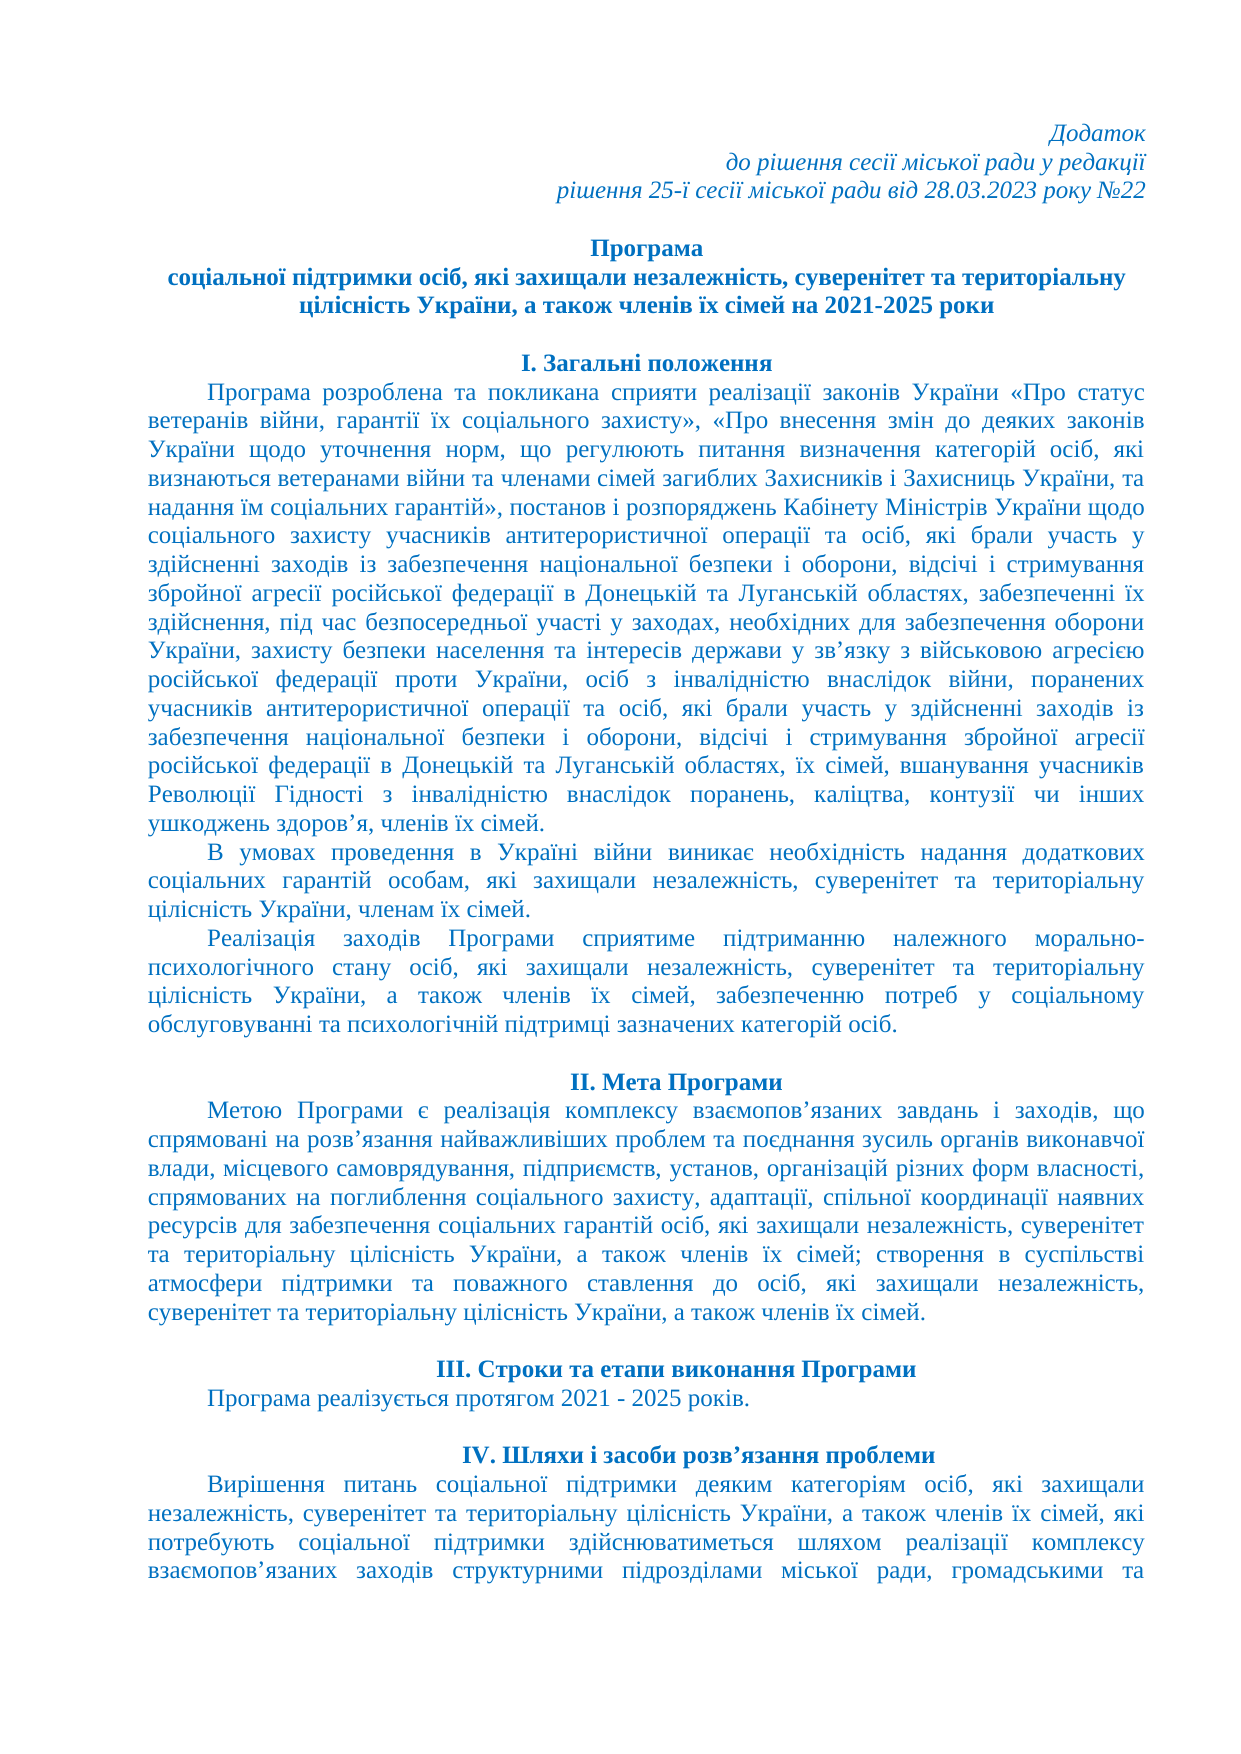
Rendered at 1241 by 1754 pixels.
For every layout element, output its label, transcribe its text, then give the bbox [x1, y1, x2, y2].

text І. Загальні положення [148, 348, 1146, 377]
text III. Строки та етапи виконання Програми [148, 1354, 1146, 1383]
text Програма реалізується протягом 2021 - 2025 років. [148, 1383, 1146, 1412]
text Реалізація заходів Програми сприятиме підтриманню належного морально- психологічного стану осіб, які захищали незалежність, суверенітет та територіальну цілісність України, а також членів їх сімей, забезпеченню потреб у соціальному обслуговуванні та психологічній підтримці зазначених категорій осіб. [148, 923, 1146, 1038]
text Програма розроблена та покликана сприяти реалізації законів України «Про статус ветеранів війни, гарантії їх соціального захисту», «Про внесення змін до деяких законів України щодо уточнення норм, що регулюють питання визначення категорій осіб, які визнаються ветеранами війни та членами сімей загиблих Захисників і Захисниць України, та надання їм соціальних гарантій», постанов і розпоряджень Кабінету Міністрів України щодо соціального захисту учасників антитерористичної операції та осіб, які брали участь у здійсненні заходів із забезпечення національної безпеки і оборони, відсічі і стримування збройної агресії російської федерації в Донецькій та Луганській областях, забезпеченні їх здійснення, під час безпосередньої участі у заходах, необхідних для забезпечення оборони України, захисту безпеки населення та інтересів держави у зв’язку з військовою агресією російської федерації проти України, осіб з інвалідністю внаслідок війни, поранених учасників антитерористичної операції та осіб, які брали участь у здійсненні заходів із забезпечення національної безпеки і оборони, відсічі і стримування збройної агресії російської федерації в Донецькій та Луганській областях, їх сімей, вшанування учасників Революції Гідності з інвалідністю внаслідок поранень, каліцтва, контузії чи інших ушкоджень здоров’я, членів їх сімей. [148, 377, 1146, 837]
text до рішення сесії міської ради у редакції [148, 147, 1146, 176]
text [148, 1469, 1146, 1584]
text Програма [148, 233, 1146, 262]
list IV. Шляхи і засоби розв’язання проблеми [193, 1441, 1146, 1469]
text II. Мета Програми [148, 1067, 1146, 1096]
text соціальної підтримки осіб, які захищали незалежність, суверенітет та територіальну цілісність України, а також членів їх сімей на 2021-2025 роки [148, 262, 1146, 319]
text В умовах проведення в Україні війни виникає необхідність надання додаткових соціальних гарантій особам, які захищали незалежність, суверенітет та територіальну цілісність України, членам їх сімей. [148, 837, 1146, 923]
text Метою Програми є реалізація комплексу взаємопов’язаних завдань і заходів, що спрямовані на розв’язання найважливіших проблем та поєднання зусиль органів виконавчої влади, місцевого самоврядування, підприємств, установ, організацій різних форм власності, спрямованих на поглиблення соціального захисту, адаптації, спільної координації наявних ресурсів для забезпечення соціальних гарантій осіб, які захищали незалежність, суверенітет та територіальну цілісність України, а також членів їх сімей; створення в суспільстві атмосфери підтримки та поважного ставлення до осіб, які захищали незалежність, суверенітет та територіальну цілісність України, а також членів їх сімей. [148, 1096, 1146, 1326]
text Додаток [148, 118, 1146, 147]
text рішення 25-ї сесії міської ради від 28.03.2023 року №22 [148, 176, 1146, 204]
